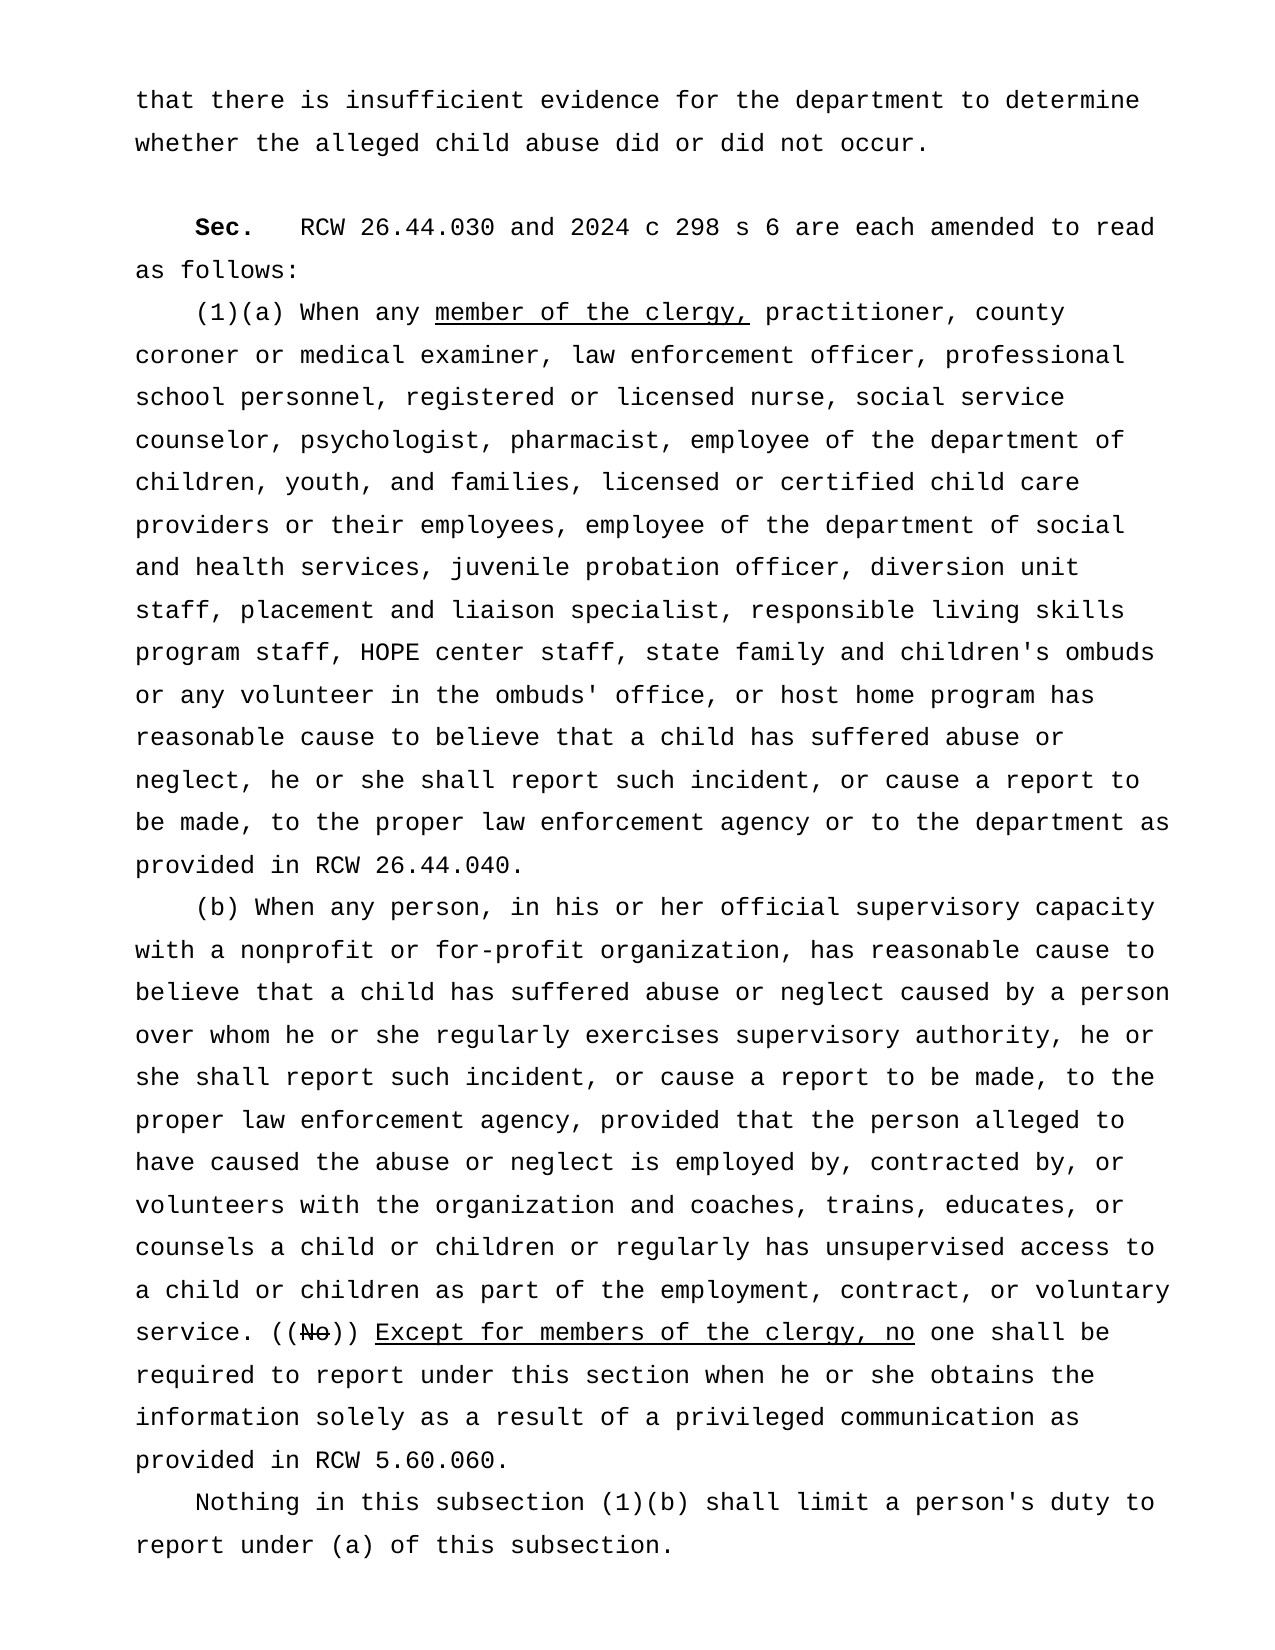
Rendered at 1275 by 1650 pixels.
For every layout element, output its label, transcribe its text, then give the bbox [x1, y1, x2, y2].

text Nothing in this subsection (1)(b) shall limit a person's duty to report under (a) of this subsection. [135, 1477, 1170, 1562]
text (b) When any person, in his or her official supervisory capacity with a nonprofit or for-profit organization, has reasonable cause to believe that a child has suffered abuse or neglect caused by a person over whom he or she regularly exercises supervisory authority, he or she shall report such incident, or cause a report to be made, to the proper law enforcement agency, provided that the person alleged to have caused the abuse or neglect is employed by, contracted by, or volunteers with the organization and coaches, trains, educates, or counsels a child or children or regularly has unsupervised access to a child or children as part of the employment, contract, or voluntary service. ((No)) Except for members of the clergy, no one shall be required to report under this section when he or she obtains the information solely as a result of a privileged communication as provided in RCW 5.60.060. [135, 882, 1170, 1477]
text (1)(a) When any member of the clergy, practitioner, county coroner or medical examiner, law enforcement officer, professional school personnel, registered or licensed nurse, social service counselor, psychologist, pharmacist, employee of the department of children, youth, and families, licensed or certified child care providers or their employees, employee of the department of social and health services, juvenile probation officer, diversion unit staff, placement and liaison specialist, responsible living skills program staff, HOPE center staff, state family and children's ombuds or any volunteer in the ombuds' office, or host home program has reasonable cause to believe that a child has suffered abuse or neglect, he or she shall report such incident, or cause a report to be made, to the proper law enforcement agency or to the department as provided in RCW 26.44.040. [135, 287, 1170, 882]
text Sec. RCW 26.44.030 and 2024 c 298 s 6 are each amended to read as follows: [135, 202, 1170, 287]
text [135, 75, 1170, 160]
